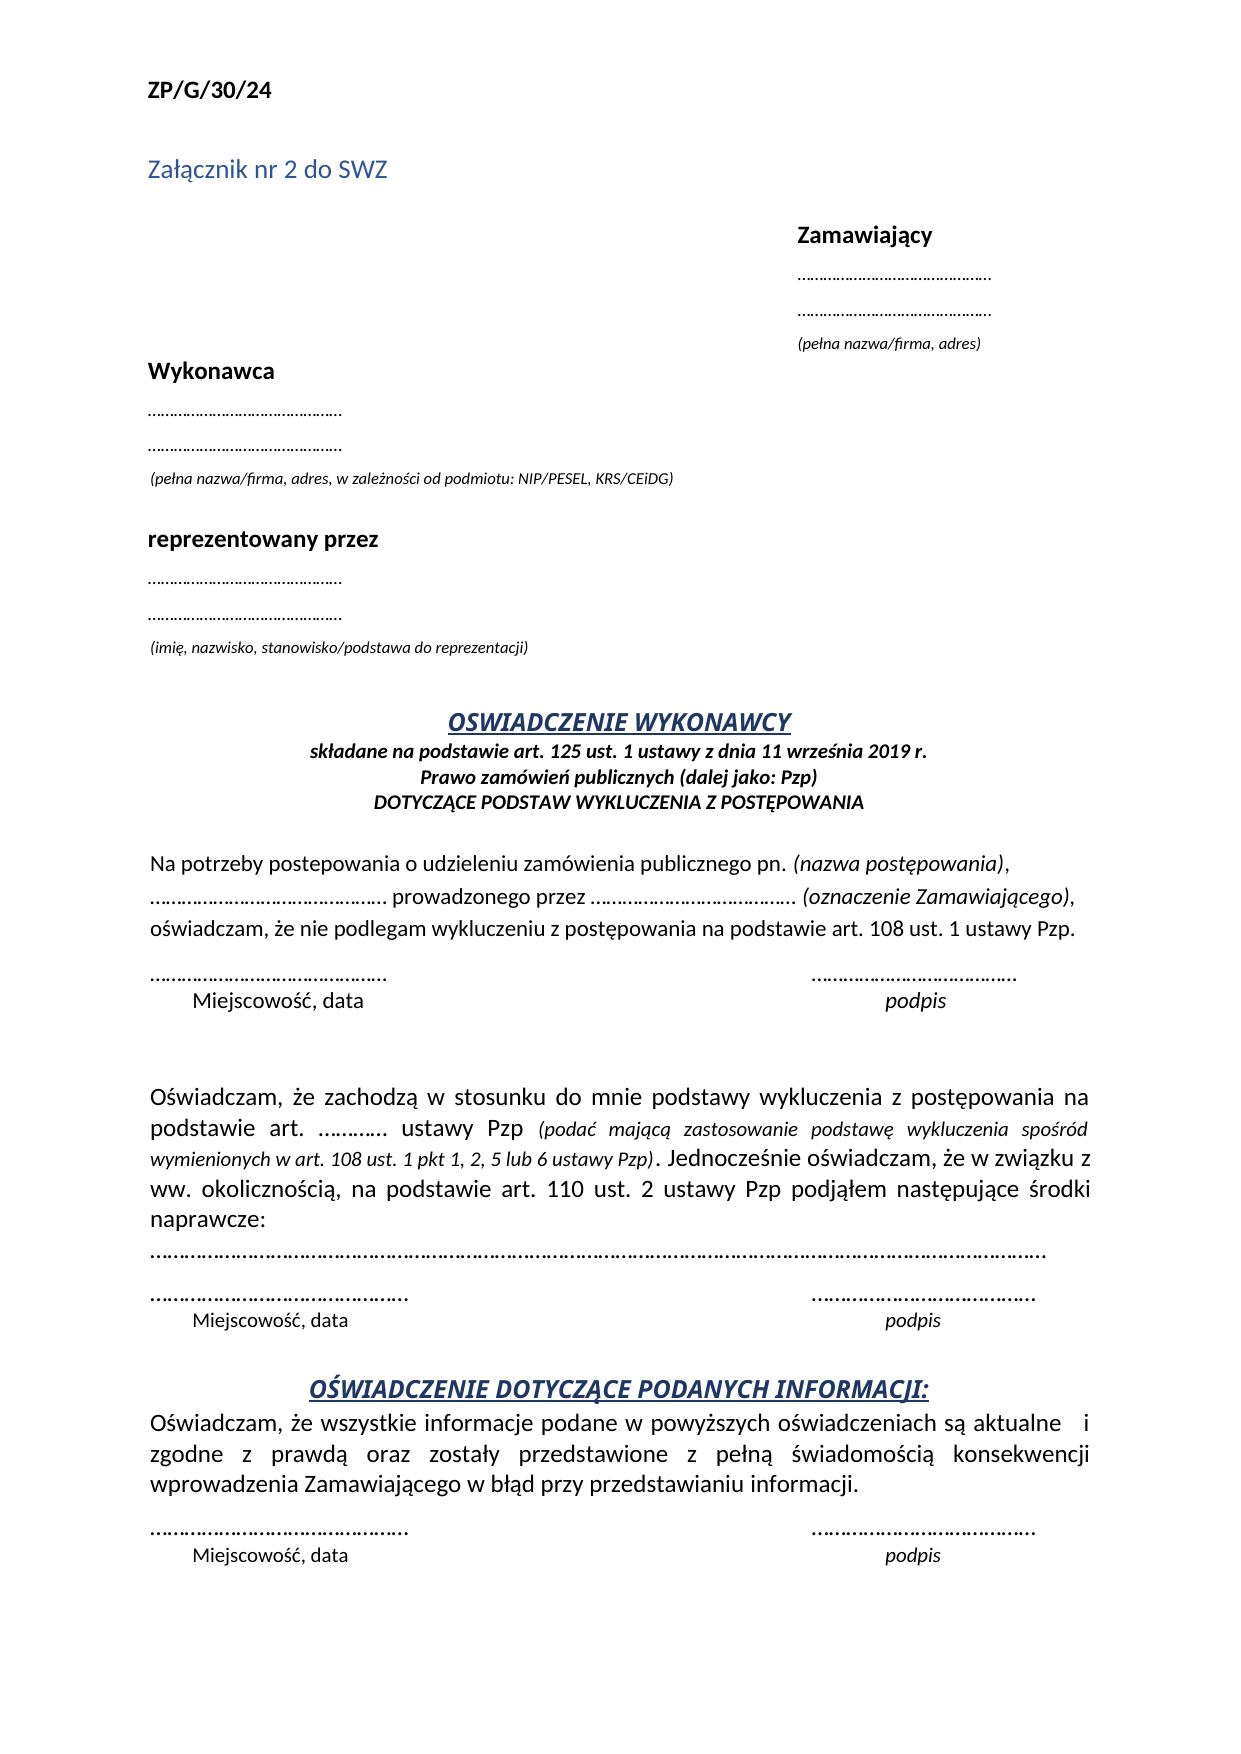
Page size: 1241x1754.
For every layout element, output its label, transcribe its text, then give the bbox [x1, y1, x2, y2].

text Na potrzeby postepowania o udzieleniu zamówienia publicznego pn. (nazwa postępowania), ……………………………………… prowadzonego przez ………………………………… (oznaczenie Zamawiającego), oświadczam, że nie podlegam wykluczeniu z postępowania na podstawie art. 108 ust. 1 ustawy Pzp. [150, 849, 1109, 942]
text ……………………………………… ………………………………… [148, 1277, 1093, 1308]
text Wykonawca [148, 355, 1093, 386]
text (pełna nazwa/firma, adres, w zależności od podmiotu: NIP/PESEL, KRS/CEiDG) [150, 469, 1093, 489]
text (imię, nazwisko, stanowisko/podstawa do reprezentacji) [150, 637, 1093, 658]
text ……………………………………… ………………………………… [148, 959, 1093, 987]
subtitle OSWIADCZENIE WYKONAWCY [148, 704, 1093, 739]
subtitle OŚWIADCZENIE DOTYCZĄCE PODANYCH INFORMACJI: [148, 1371, 1093, 1405]
text składane na podstawie art. 125 ust. 1 ustawy z dnia 11 września 2019 r. [148, 739, 1093, 764]
text reprezentowany przez [148, 524, 1093, 554]
text (pełna nazwa/firma, adres) [797, 333, 1093, 353]
text ……………………………………… [148, 567, 1093, 589]
text ……………………………………… [148, 602, 1093, 625]
text Prawo zamówień publicznych (dalej jako: Pzp) [148, 764, 1093, 789]
text Miejscowość, data podpis [148, 1542, 1109, 1567]
text ………………………………………………………………………………………………………………………………………… [150, 1234, 1093, 1264]
text Zamawiający [797, 219, 1093, 250]
text DOTYCZĄCE PODSTAW WYKLUCZENIA Z POSTĘPOWANIA [148, 789, 1093, 815]
text Miejscowość, data podpis [148, 987, 1109, 1015]
text Miejscowość, data podpis [148, 1308, 1109, 1333]
subtitle Załącznik nr 2 do SWZ [148, 152, 1093, 185]
text ……………………………………… [148, 398, 1093, 421]
text ……………………………………… ………………………………… [148, 1511, 1093, 1542]
text ……………………………………… [797, 298, 1093, 321]
text ……………………………………… [148, 433, 1093, 456]
text Oświadczam, że wszystkie informacje podane w powyższych oświadczeniach są aktualne i zgodne z prawdą oraz zostały przedstawione z pełną świadomością konsekwencji wprowadzenia Zamawiającego w błąd przy przedstawianiu informacji. [150, 1407, 1091, 1499]
text Oświadczam, że zachodzą w stosunku do mnie podstawy wykluczenia z postępowania na podstawie art. ………… ustawy Pzp (podać mającą zastosowanie podstawę wykluczenia spośród wymienionych w art. 108 ust. 1 pkt 1, 2, 5 lub 6 ustawy Pzp). Jednocześnie oświadczam, że w związku z ww. okolicznością, na podstawie art. 110 ust. 2 ustawy Pzp podjąłem następujące środki naprawcze: [150, 1081, 1091, 1234]
text ……………………………………… [797, 262, 1093, 285]
